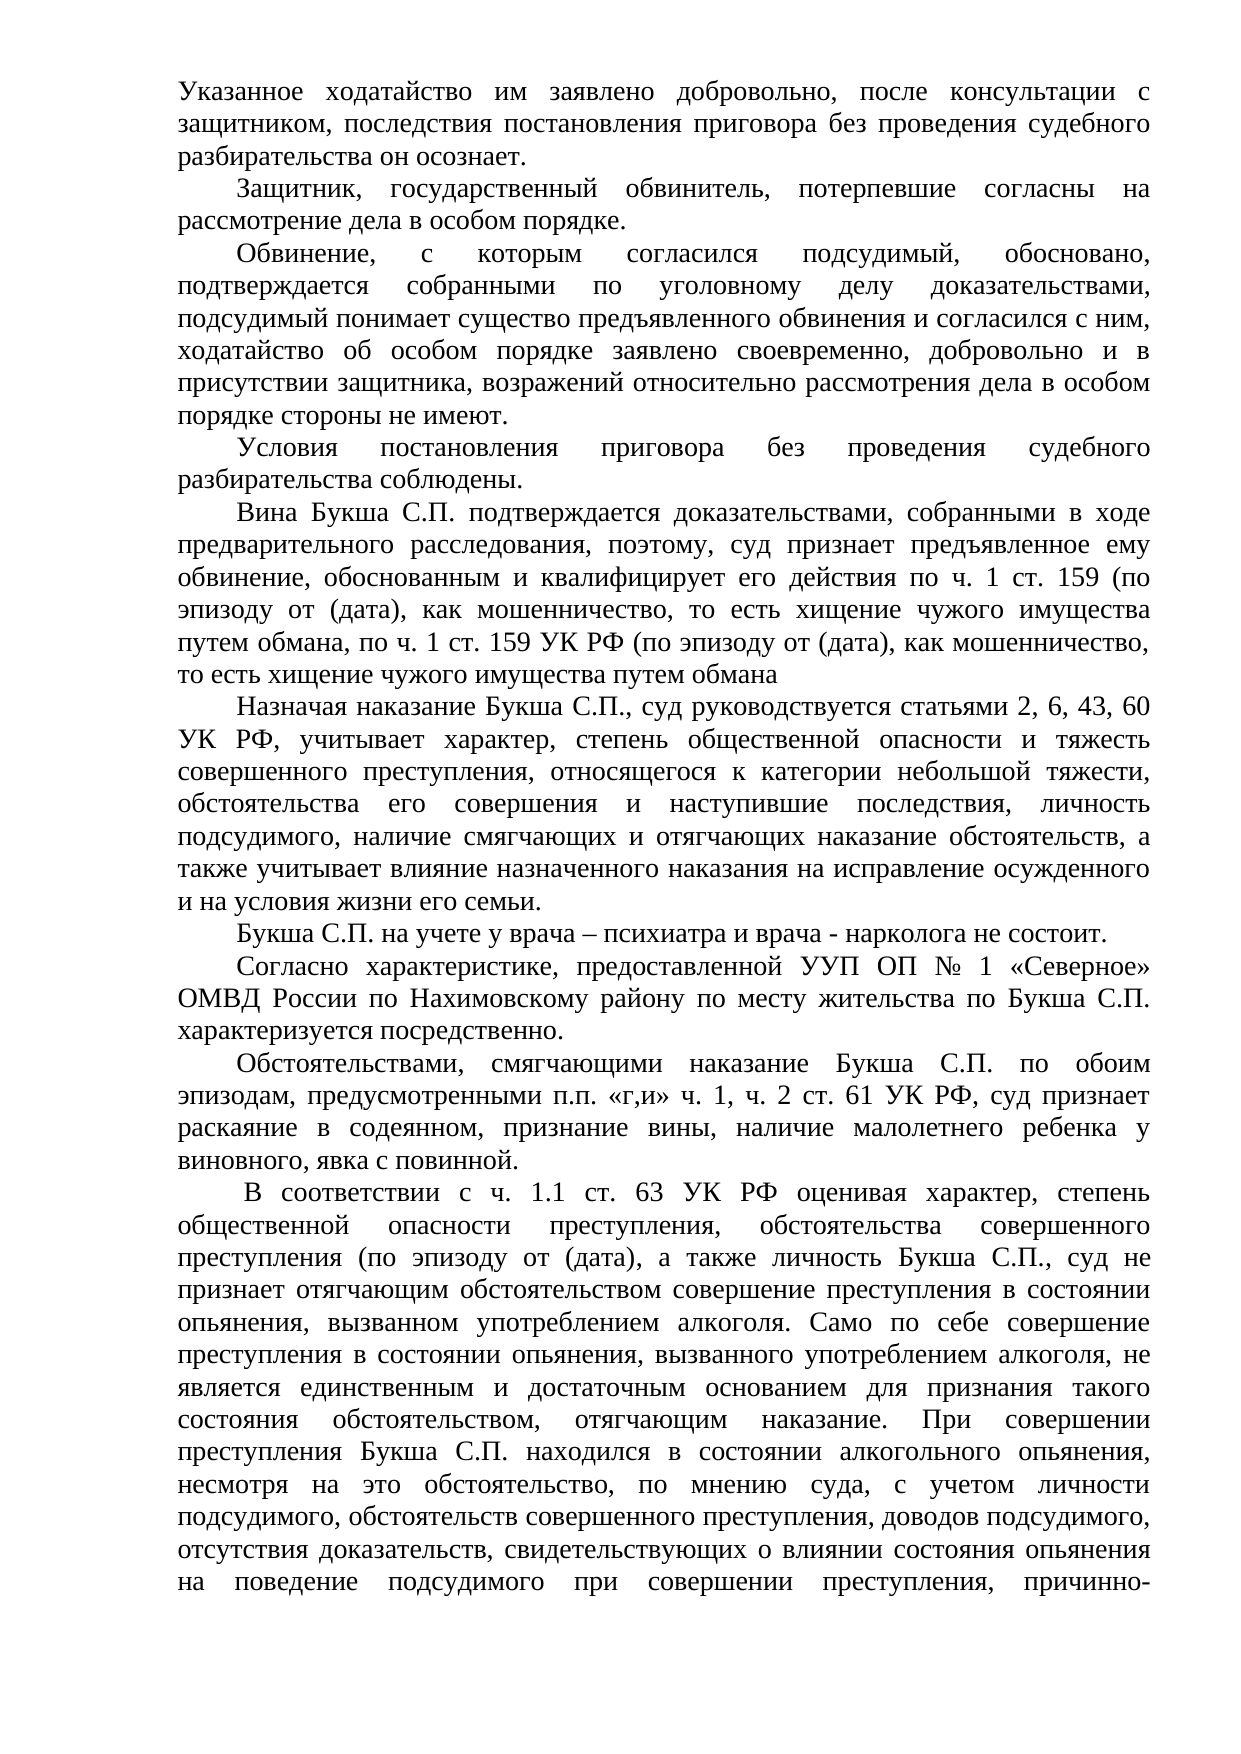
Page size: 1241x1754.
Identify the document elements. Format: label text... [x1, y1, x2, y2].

text Обвинение, с которым согласился подсудимый, обосновано, подтверждается собранными по уголовному делу доказательствами, подсудимый понимает существо предъявленного обвинения и согласился с ним, ходатайство об особом порядке заявлено своевременно, добровольно и в присутствии защитника, возражений относительно рассмотрения дела в особом порядке стороны не имеют. [177, 236, 1152, 430]
text Защитник, государственный обвинитель, потерпевшие согласны на рассмотрение дела в особом порядке. [177, 171, 1152, 236]
text Условия постановления приговора без проведения судебного разбирательства соблюдены. [177, 430, 1152, 495]
text Согласно характеристике, предоставленной УУП ОП № 1 «Северное» ОМВД России по Нахимовскому району по месту жительства по Букша С.П. характеризуется посредственно. [177, 948, 1152, 1046]
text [177, 74, 1152, 171]
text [177, 1175, 1152, 1596]
text Букша С.П. на учете у врача – психиатра и врача - нарколога не состоит. [177, 916, 1152, 948]
text Обстоятельствами, смягчающими наказание Букша С.П. по обоим эпизодам, предусмотренными п.п. «г,и» ч. 1, ч. 2 ст. 61 УК РФ, суд признает раскаяние в содеянном, признание вины, наличие малолетнего ребенка у виновного, явка с повинной. [177, 1046, 1152, 1175]
text Назначая наказание Букша С.П., суд руководствуется статьями 2, 6, 43, 60 УК РФ, учитывает характер, степень общественной опасности и тяжесть совершенного преступления, относящегося к категории небольшой тяжести, обстоятельства его совершения и наступившие последствия, личность подсудимого, наличие смягчающих и отягчающих наказание обстоятельств, а также учитывает влияние назначенного наказания на исправление осужденного и на условия жизни его семьи. [177, 689, 1152, 916]
text Вина Букша С.П. подтверждается доказательствами, собранными в ходе предварительного расследования, поэтому, суд признает предъявленное ему обвинение, обоснованным и квалифицирует его действия по ч. 1 ст. 159 (по эпизоду от (дата), как мошенничество, то есть хищение чужого имущества путем обмана, по ч. 1 ст. 159 УК РФ (по эпизоду от (дата), как мошенничество, то есть хищение чужого имущества путем обмана [177, 495, 1152, 689]
